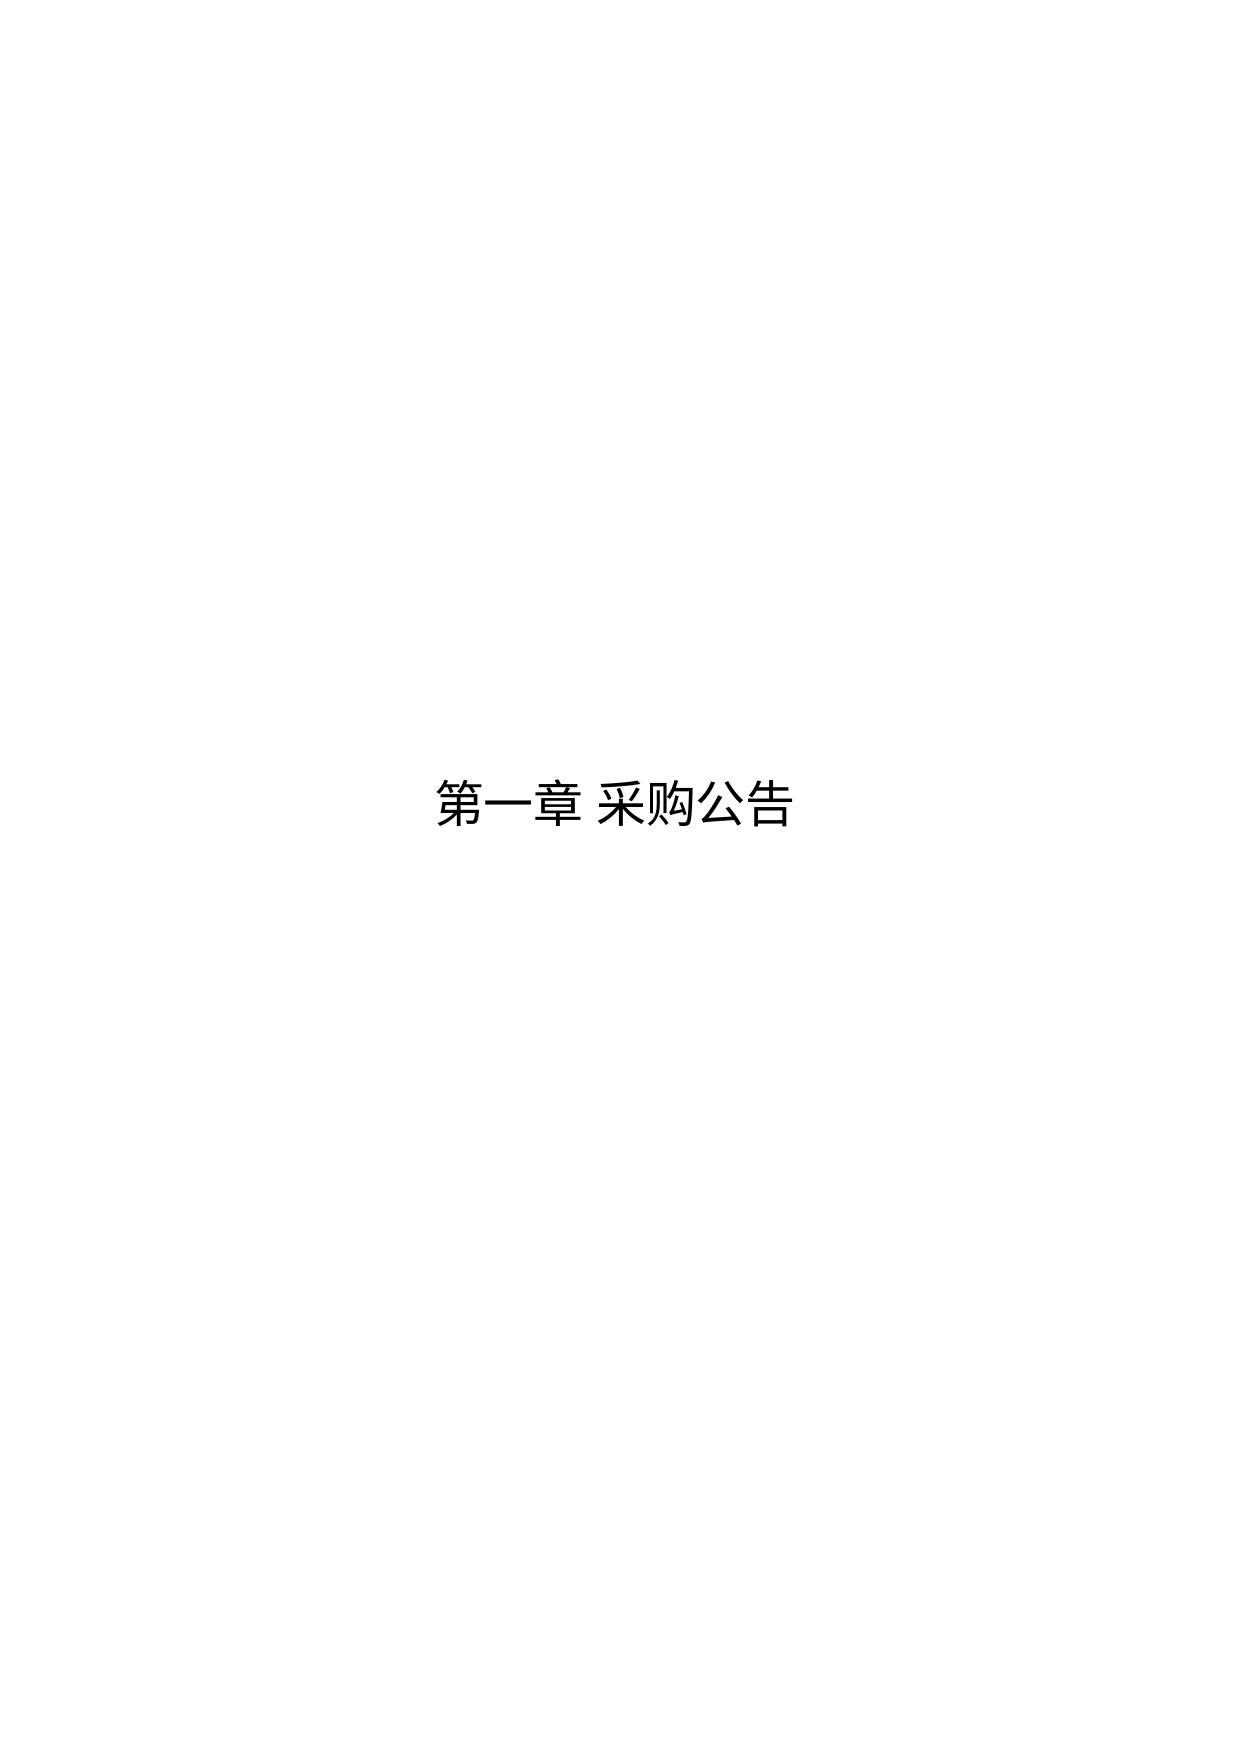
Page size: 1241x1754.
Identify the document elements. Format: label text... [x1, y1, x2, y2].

text 第一章 采购公告 [186, 778, 1054, 833]
